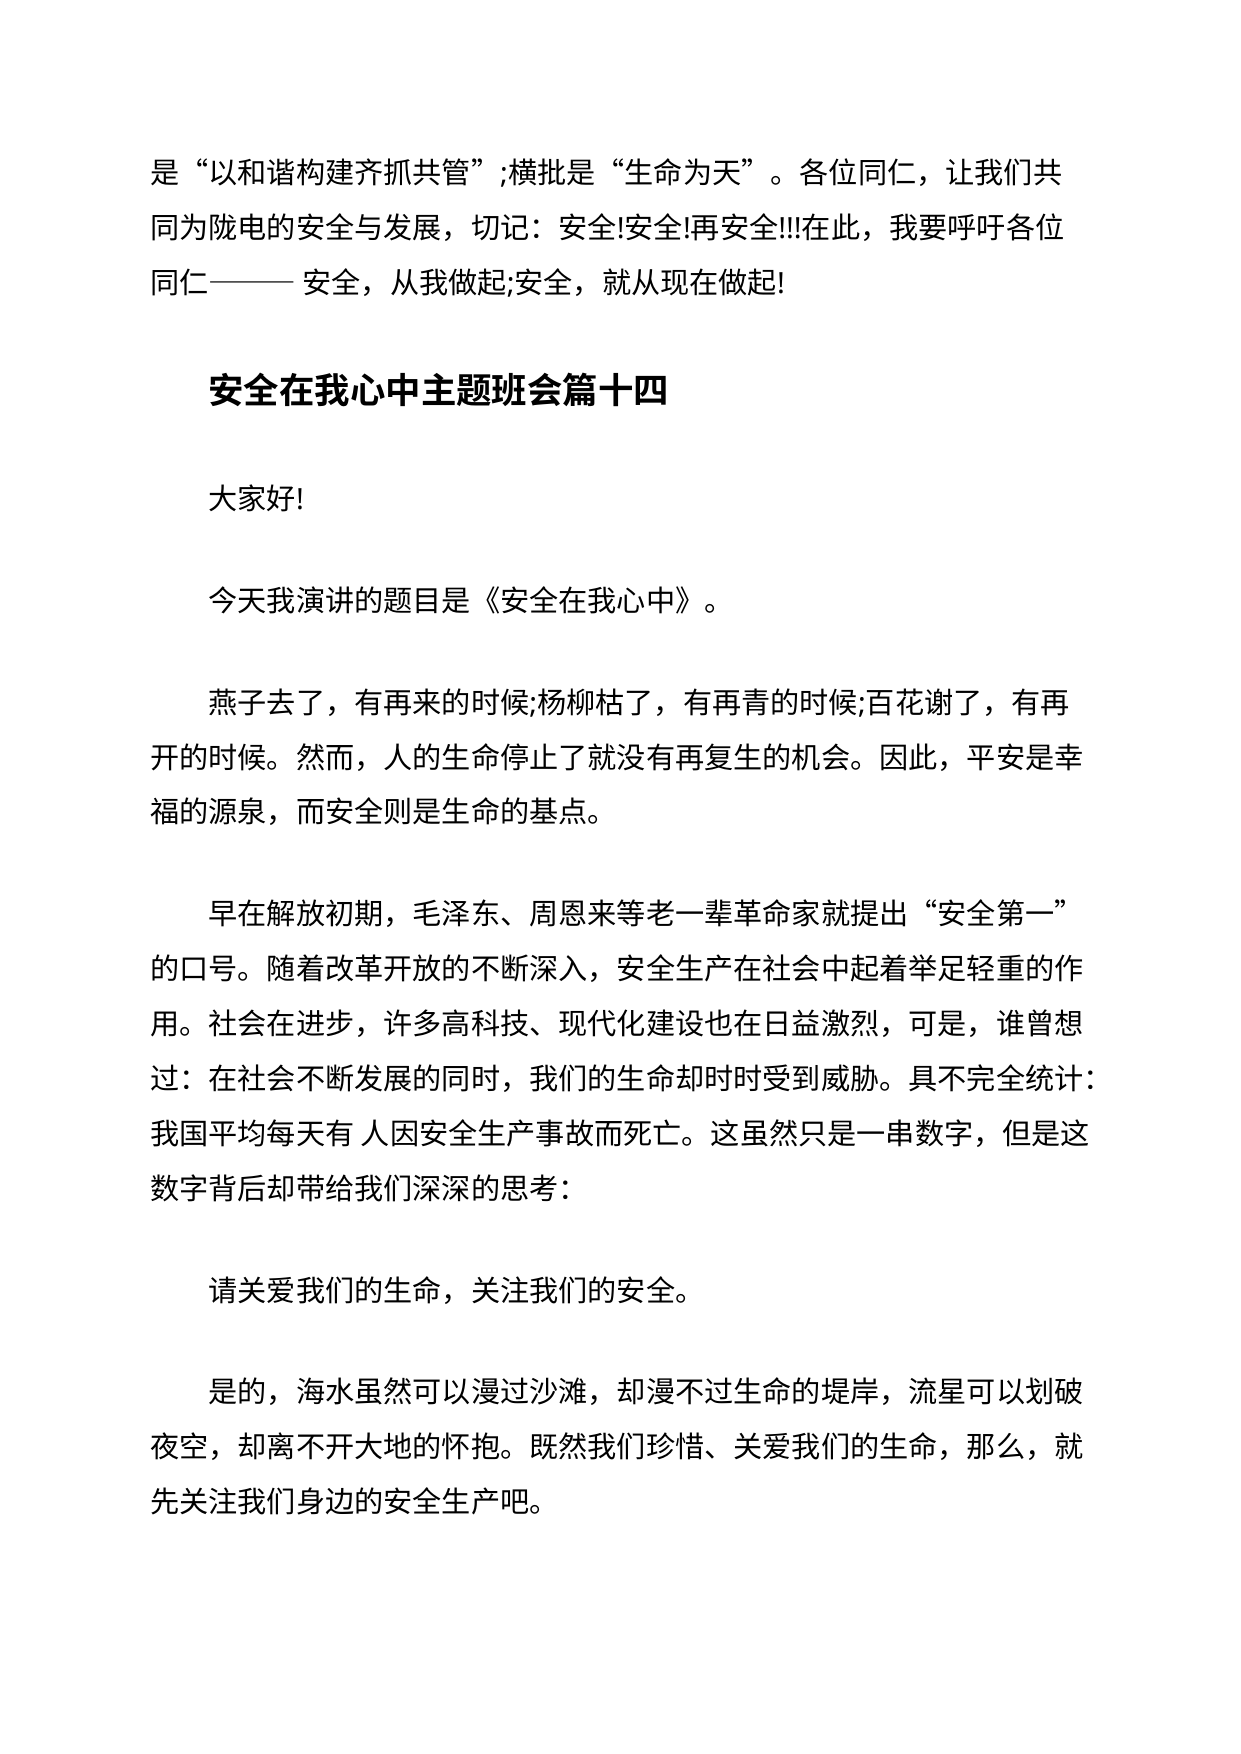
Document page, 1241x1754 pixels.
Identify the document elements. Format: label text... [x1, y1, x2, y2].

text 安全在我心中主题班会篇十四 [150, 362, 1090, 413]
text 早在解放初期，毛泽东、周恩来等老一辈革命家就提出“安全第一”的口号。随着改革开放的不断深入，安全生产在社会中起着举足轻重的作用。社会在进步，许多高科技、现代化建设也在日益激烈，可是，谁曾想过：在社会不断发展的同时，我们的生命却时时受到威胁。具不完全统计：我国平均每天有 人因安全生产事故而死亡。这虽然只是一串数字，但是这数字背后却带给我们深深的思考： [150, 891, 1090, 1208]
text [150, 150, 1090, 302]
text 大家好! [150, 475, 1090, 518]
text 燕子去了，有再来的时候;杨柳枯了，有再青的时候;百花谢了，有再开的时候。然而，人的生命停止了就没有再复生的机会。因此，平安是幸福的源泉，而安全则是生命的基点。 [150, 679, 1090, 831]
text 请关爱我们的生命，关注我们的安全。 [150, 1267, 1090, 1309]
text 今天我演讲的题目是《安全在我心中》。 [150, 577, 1090, 620]
text 是的，海水虽然可以漫过沙滩，却漫不过生命的堤岸，流星可以划破夜空，却离不开大地的怀抱。既然我们珍惜、关爱我们的生命，那么，就先关注我们身边的安全生产吧。 [150, 1369, 1090, 1521]
